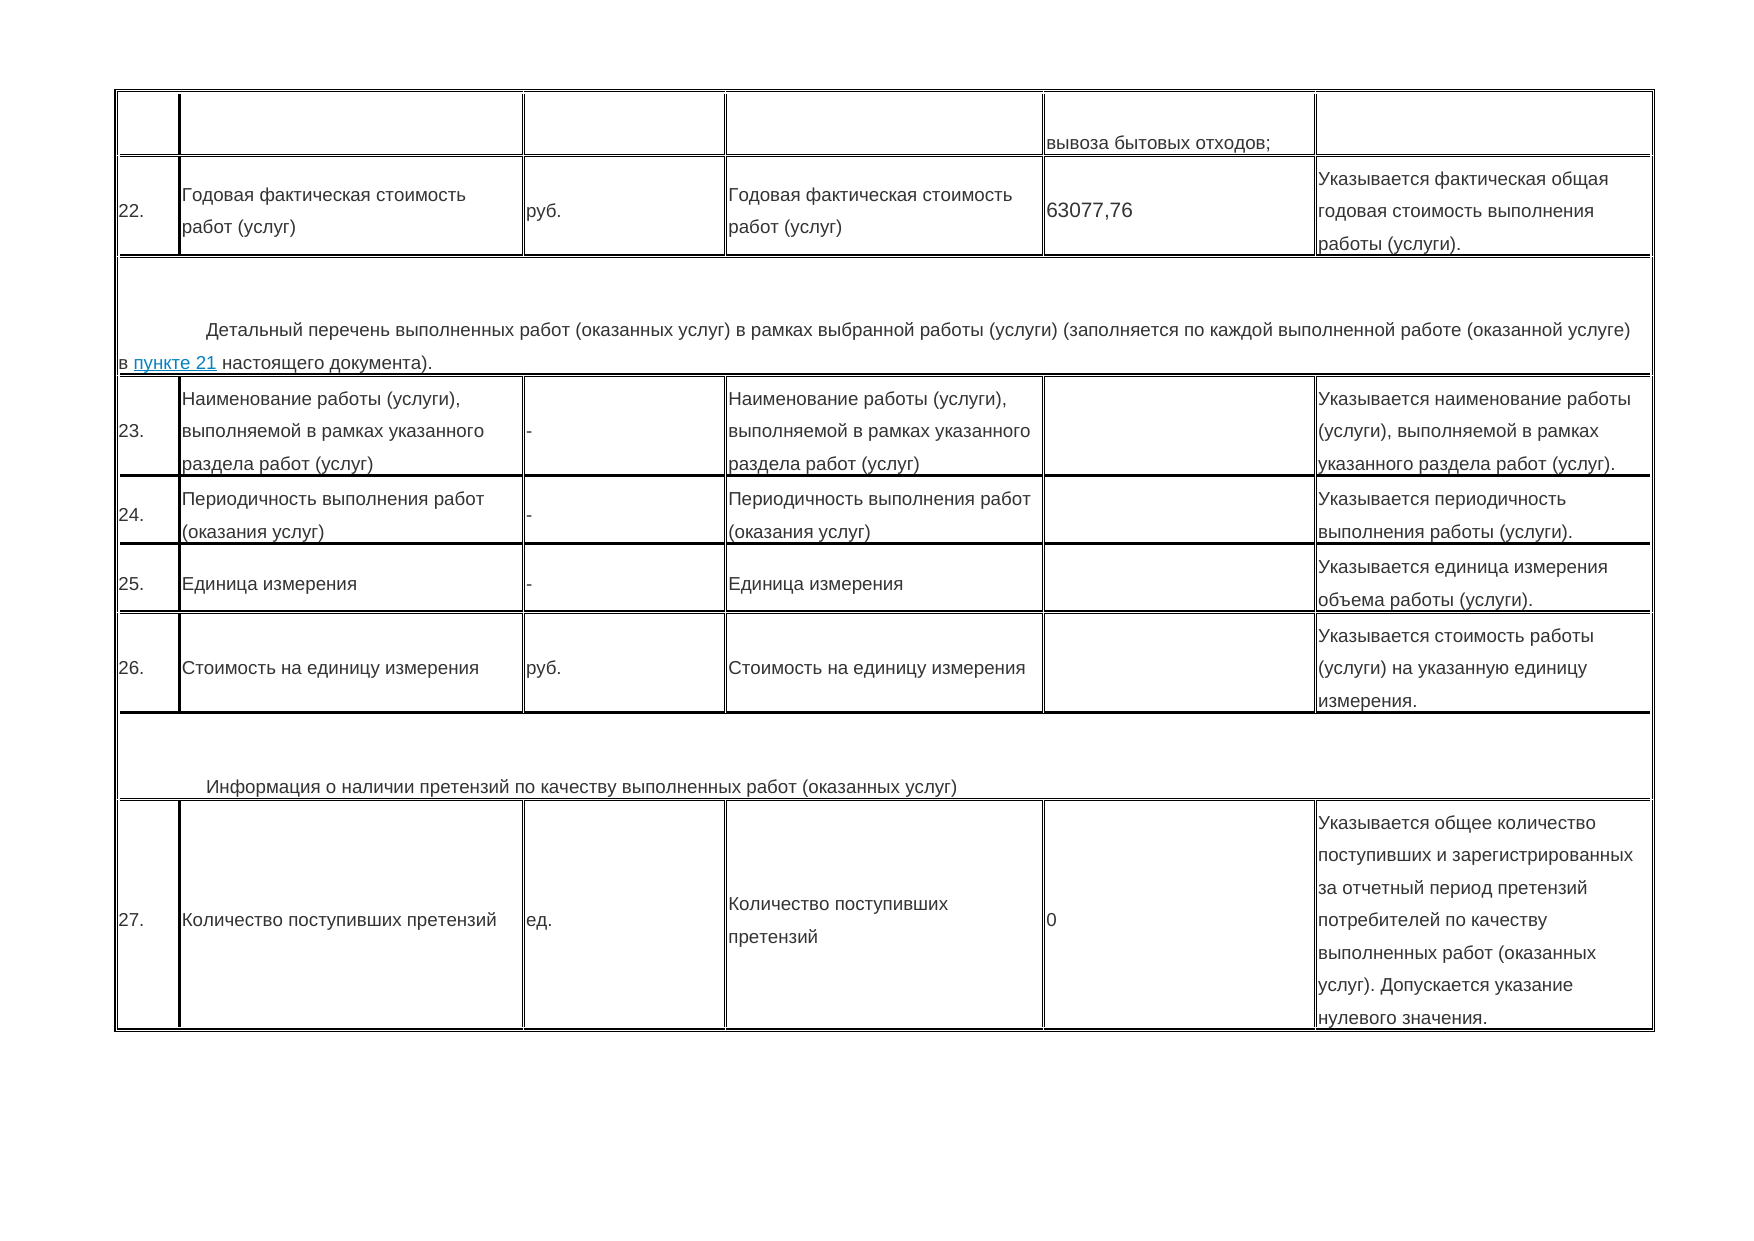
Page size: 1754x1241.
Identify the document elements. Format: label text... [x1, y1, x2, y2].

table_cell ед. [524, 801, 726, 1028]
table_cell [1316, 92, 1652, 153]
table_cell Периодичность выполнения работ (оказания услуг) [727, 477, 1042, 542]
table_cell 24. [118, 474, 178, 542]
table_cell Периодичность выполнения работ (оказания услуг) [181, 477, 522, 542]
table_cell [1045, 377, 1314, 474]
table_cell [726, 92, 1044, 153]
table_cell Указывается наименование работы (услуги), выполняемой в рамках указанного раздела работ (услуг). [1317, 373, 1652, 474]
table_cell Единица измерения [181, 545, 522, 610]
table_cell 22. [118, 154, 178, 254]
table_cell Годовая фактическая стоимость работ (услуг) [181, 157, 522, 254]
table_cell 23. [118, 373, 178, 474]
table_cell Указывается стоимость работы (услуги) на указанную единицу измерения. [1317, 610, 1652, 711]
table_cell 25. [118, 542, 178, 610]
table_cell Наименование работы (услуги), выполняемой в рамках указанного раздела работ (услуг) [181, 377, 522, 474]
table_cell Указывается общее количество поступивших и зарегистрированных за отчетный период претензий потребителей по качеству выполненных работ (оказанных услуг). Допускается указание нулевого значения. [1316, 798, 1652, 1028]
table_cell руб. [525, 614, 724, 711]
table_cell Указывается единица измерения объема работы (услуги). [1317, 542, 1652, 610]
table_cell - [525, 477, 724, 542]
table_cell [1045, 545, 1314, 610]
table_cell [1045, 614, 1314, 711]
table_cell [1044, 92, 1316, 153]
table_cell Указывается фактическая общая годовая стоимость выполнения работы (услуги). [1317, 154, 1652, 254]
table_cell 27. [118, 798, 179, 1028]
table_cell Годовая фактическая стоимость работ (услуг) [727, 157, 1042, 254]
table_cell Информация о наличии претензий по качеству выполненных работ (оказанных услуг) [118, 711, 1652, 797]
table_cell Указывается периодичность выполнения работы (услуги). [1317, 474, 1652, 542]
table_cell руб. [525, 157, 724, 254]
table_cell - [524, 92, 726, 153]
table_cell Стоимость на единицу измерения [727, 614, 1042, 711]
table_cell 0 [1044, 801, 1316, 1028]
table_cell Детальный перечень выполненных работ (оказанных услуг) в рамках выбранной работы (услуги) (заполняется по каждой выполненной работе (оказанной услуге) в пункте 21 настоящего документа). [118, 254, 1652, 373]
table_cell 63077,76 [1045, 157, 1314, 254]
table_cell Стоимость на единицу измерения [181, 614, 522, 711]
table_cell [1045, 477, 1314, 542]
table_cell - [525, 545, 724, 610]
table_cell Количество поступивших претензий [179, 801, 523, 1028]
table_cell Единица измерения [727, 545, 1042, 610]
table_cell 21. [118, 92, 179, 153]
table_cell 26. [118, 610, 178, 711]
table_cell - [525, 377, 724, 474]
table_cell Наименование работы (услуги), выполняемой в рамках указанного раздела работ (услуг) [727, 377, 1042, 474]
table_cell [179, 92, 523, 153]
table_cell Количество поступивших претензий [726, 801, 1044, 1028]
